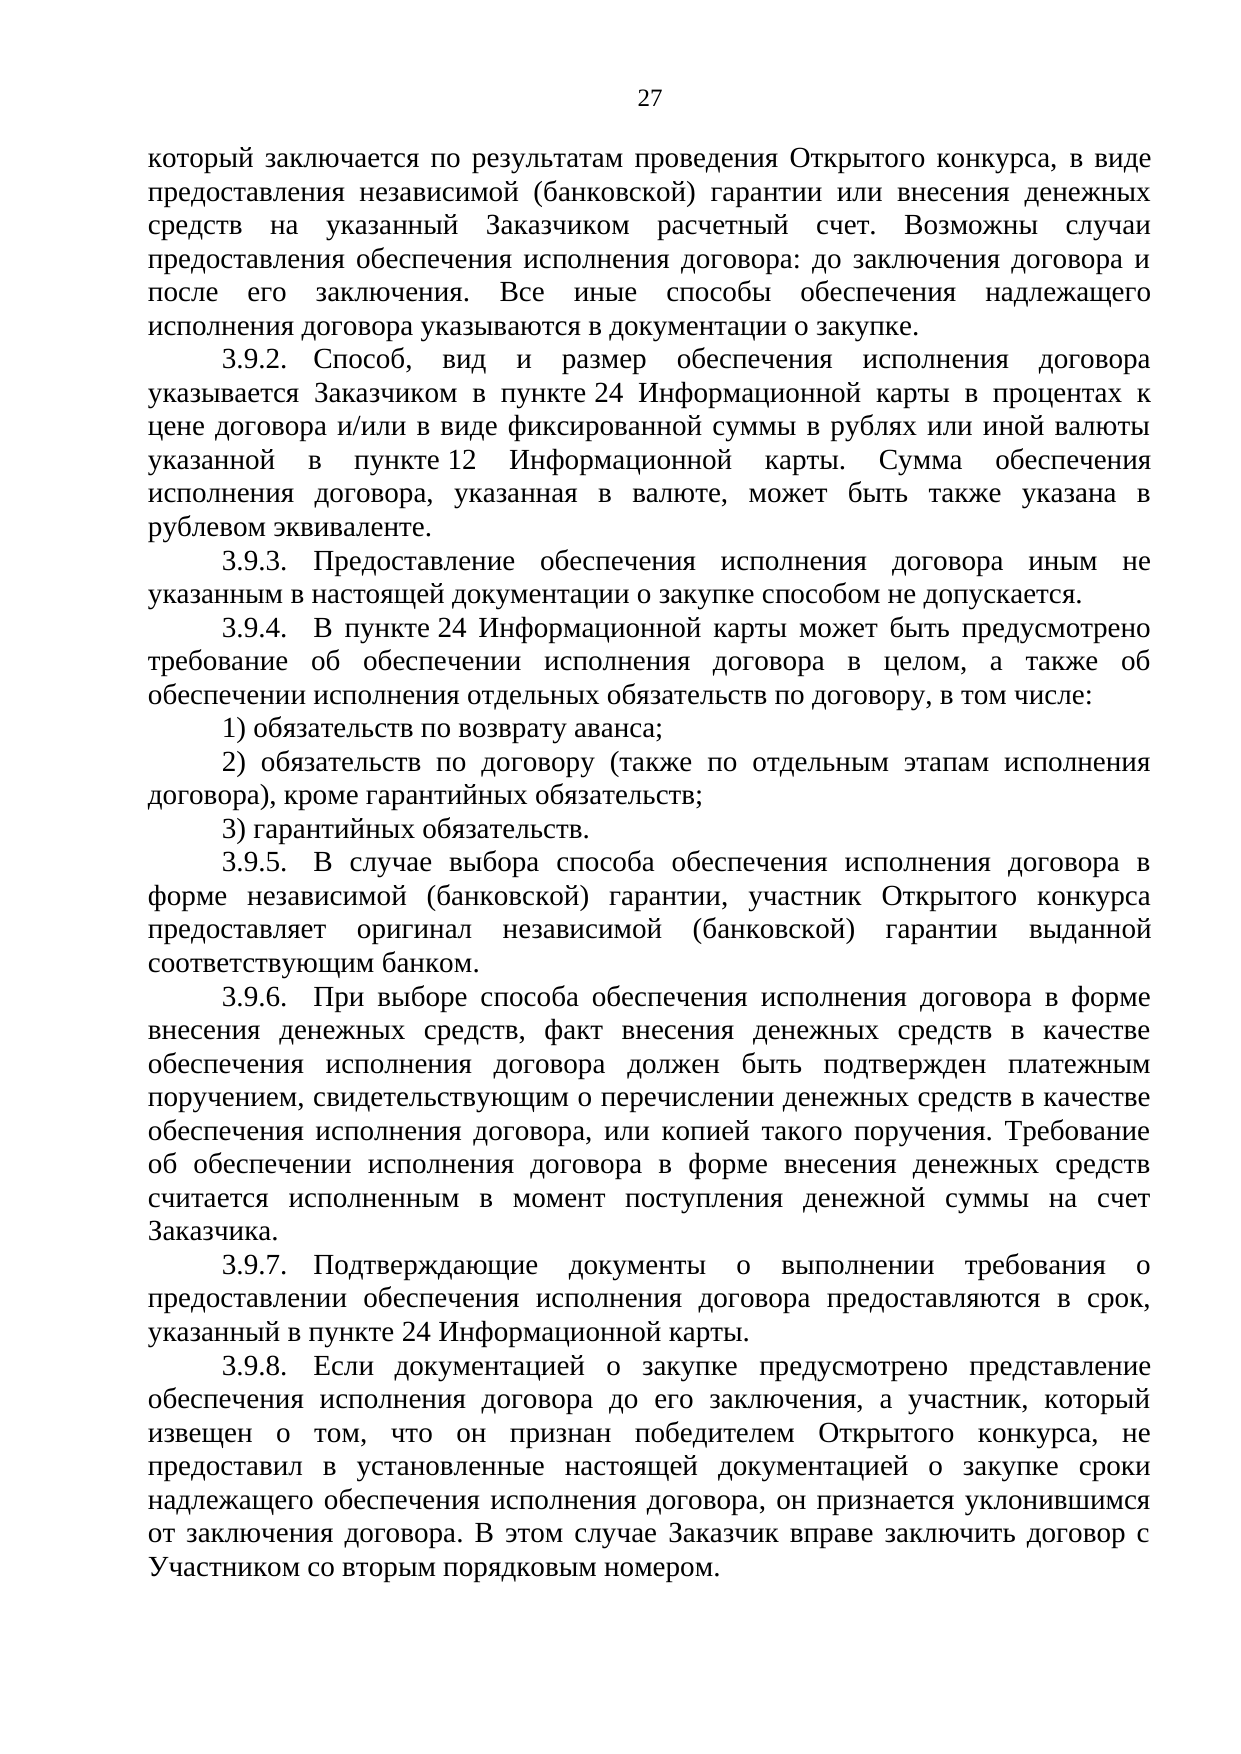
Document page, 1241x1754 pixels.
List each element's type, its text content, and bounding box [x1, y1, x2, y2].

list Если документацией о закупке предусмотрено представление обеспечения исполнения договора до его заключения, а участник, который извещен о том, что он признан победителем Открытого конкурса, не предоставил в установленные настоящей документацией о закупке сроки надлежащего обеспечения исполнения договора, он признается уклонившимся от заключения договора. В этом случае Заказчик вправе заключить договор с Участником со вторым порядковым номером. [148, 1348, 1152, 1582]
list Подтверждающие документы о выполнении требования о предоставлении обеспечения исполнения договора предоставляются в срок, указанный в пункте 24 Информационной карты. [148, 1247, 1152, 1348]
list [148, 140, 1152, 341]
list 1) обязательств по возврату аванса; [148, 710, 1152, 744]
list Способ, вид и размер обеспечения исполнения договора указывается Заказчиком в пункте 24 Информационной карты в процентах к цене договора и/или в виде фиксированной суммы в рублях или иной валюты указанной в пункте 12 Информационной карты. Сумма обеспечения исполнения договора, указанная в валюте, может быть также указана в рублевом эквиваленте. [148, 341, 1152, 543]
list В пункте 24 Информационной карты может быть предусмотрено требование об обеспечении исполнения договора в целом, а также об обеспечении исполнения отдельных обязательств по договору, в том числе: [148, 610, 1152, 710]
list В случае выбора способа обеспечения исполнения договора в форме независимой (банковской) гарантии, участник Открытого конкурса предоставляет оригинал независимой (банковской) гарантии выданной соответствующим банком. [148, 844, 1152, 979]
list 2) обязательств по договору (также по отдельным этапам исполнения договора), кроме гарантийных обязательств; [148, 744, 1152, 811]
list Предоставление обеспечения исполнения договора иным не указанным в настоящей документации о закупке способом не допускается. [148, 543, 1152, 610]
list При выборе способа обеспечения исполнения договора в форме внесения денежных средств, факт внесения денежных средств в качестве обеспечения исполнения договора должен быть подтвержден платежным поручением, свидетельствующим о перечислении денежных средств в качестве обеспечения исполнения договора, или копией такого поручения. Требование об обеспечении исполнения договора в форме внесения денежных средств считается исполненным в момент поступления денежной суммы на счет Заказчика. [148, 979, 1152, 1247]
list 3) гарантийных обязательств. [148, 811, 1152, 844]
